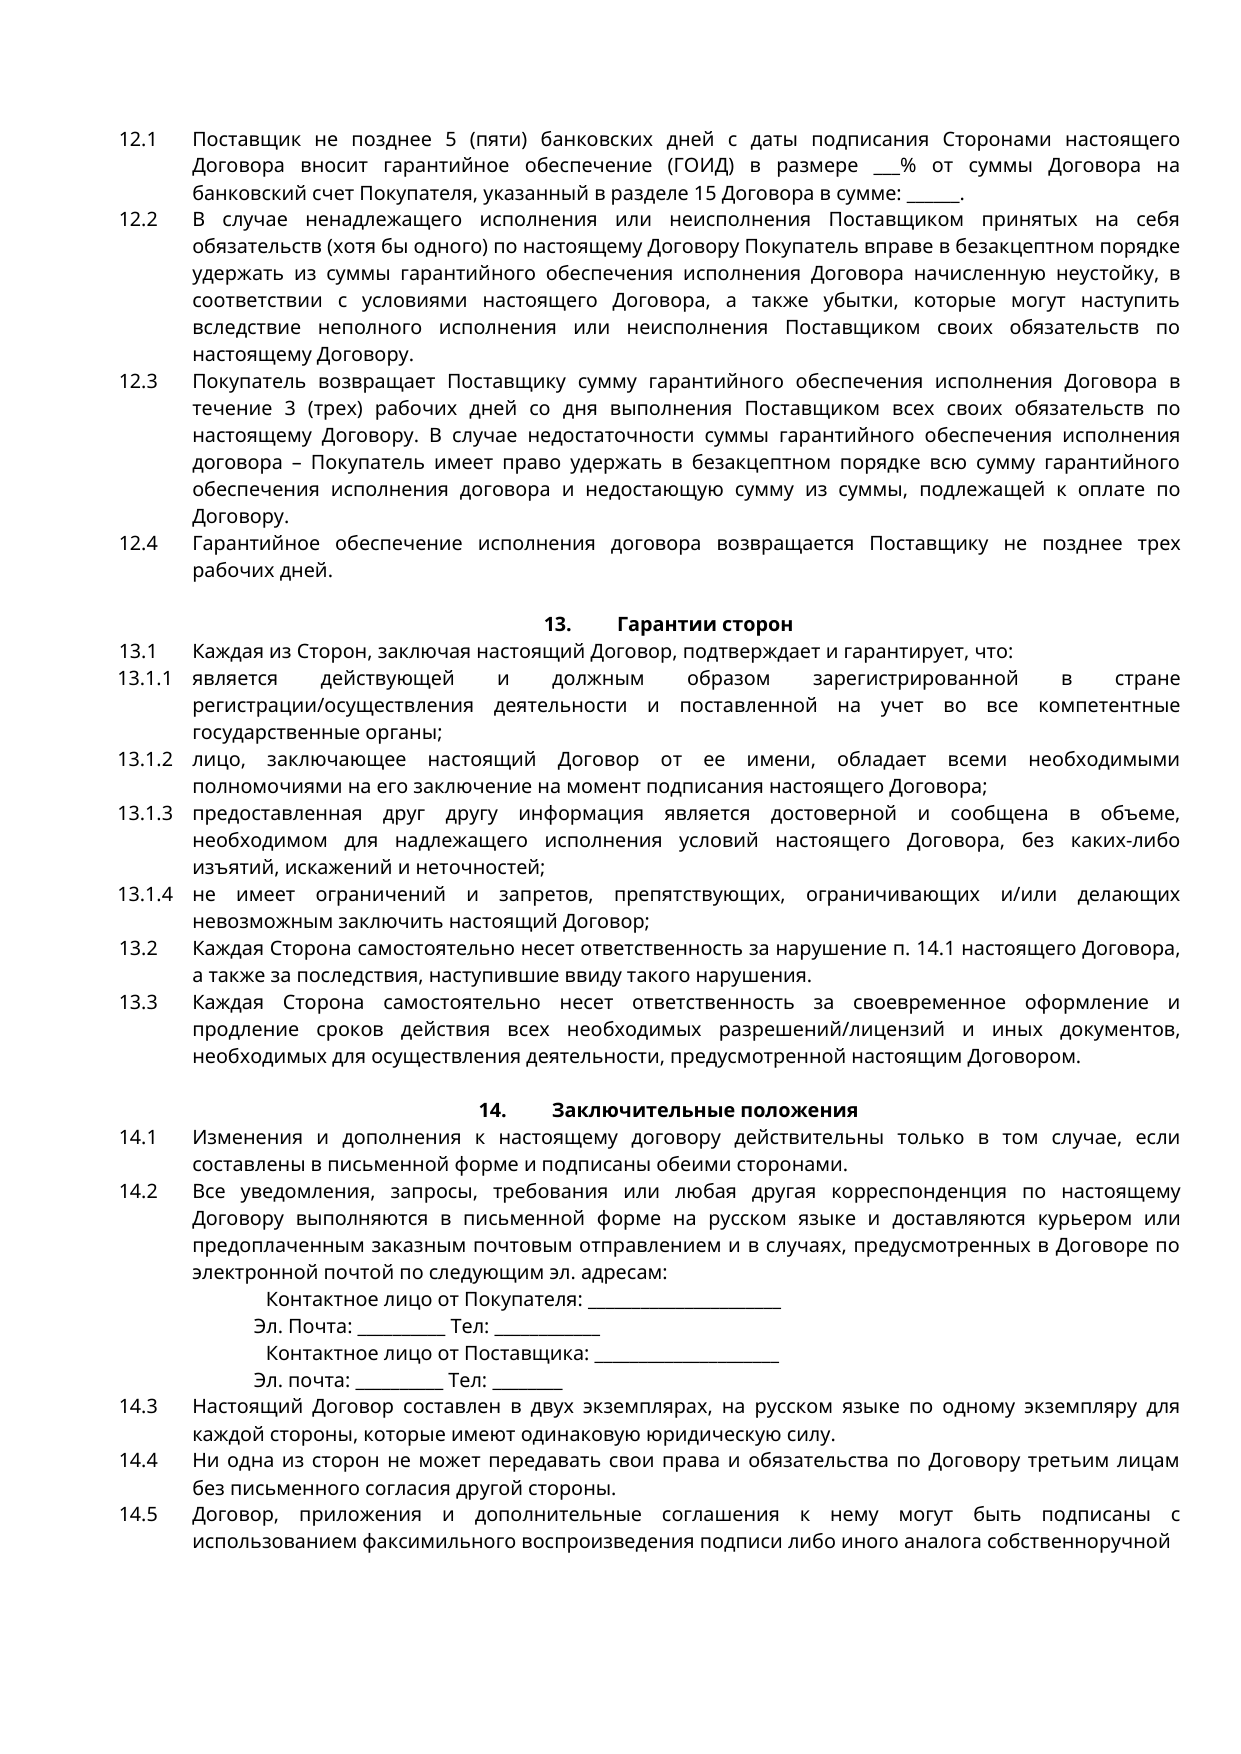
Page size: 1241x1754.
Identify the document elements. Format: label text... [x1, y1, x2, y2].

list Каждая из Сторон, заключая настоящий Договор, подтверждает и гарантирует, что: [118, 637, 1181, 664]
text Эл. почта: __________ Тел: ________ [192, 1366, 1181, 1393]
list Настоящий Договор составлен в двух экземплярах, на русском языке по одному экземпляру для каждой стороны, которые имеют одинаковую юридическую силу. [118, 1393, 1181, 1447]
list Ни одна из сторон не может передавать свои права и обязательства по Договору третьим лицам без письменного согласия другой стороны. [118, 1447, 1181, 1501]
list Каждая Сторона самостоятельно несет ответственность за нарушение п. 14.1 настоящего Договора, а также за последствия, наступившие ввиду такого нарушения. [118, 934, 1181, 988]
list Поставщик не позднее 5 (пяти) банковских дней с даты подписания Сторонами настоящего Договора вносит гарантийное обеспечение (ГОИД) в размере ___% от суммы Договора на банковский счет Покупателя, указанный в разделе 15 Договора в сумме: ______. [118, 125, 1181, 206]
list Изменения и дополнения к настоящему договору действительны только в том случае, если составлены в письменной форме и подписаны обеими сторонами. [118, 1123, 1181, 1177]
list предоставленная друг другу информация является достоверной и сообщена в объеме, необходимом для надлежащего исполнения условий настоящего Договора, без каких-либо изъятий, искажений и неточностей; [117, 799, 1181, 880]
text Контактное лицо от Поставщика: _____________________ [192, 1339, 1181, 1366]
list Гарантийное обеспечение исполнения договора возвращается Поставщику не позднее трех рабочих дней. [118, 529, 1181, 583]
list Каждая Сторона самостоятельно несет ответственность за своевременное оформление и продление сроков действия всех необходимых разрешений/лицензий и иных документов, необходимых для осуществления деятельности, предусмотренной настоящим Договором. [118, 988, 1181, 1069]
list Покупатель возвращает Поставщику сумму гарантийного обеспечения исполнения Договора в течение 3 (трех) рабочих дней со дня выполнения Поставщиком всех своих обязательств по настоящему Договору. В случае недостаточности суммы гарантийного обеспечения исполнения договора – Покупатель имеет право удержать в безакцептном порядке всю сумму гарантийного обеспечения исполнения договора и недостающую сумму из суммы, подлежащей к оплате по Договору. [118, 368, 1181, 529]
list Все уведомления, запросы, требования или любая другая корреспонденция по настоящему Договору выполняются в письменной форме на русском языке и доставляются курьером или предоплаченным заказным почтовым отправлением и в случаях, предусмотренных в Договоре по электронной почтой по следующим эл. адресам: [118, 1177, 1181, 1285]
list Заключительные положения [156, 1096, 1181, 1123]
list Гарантии сторон [156, 610, 1181, 637]
text Эл. Почта: __________ Тел: ____________ [192, 1312, 1181, 1339]
list лицо, заключающее настоящий Договор от ее имени, обладает всеми необходимыми полномочиями на его заключение на момент подписания настоящего Договора; [117, 745, 1181, 799]
list не имеет ограничений и запретов, препятствующих, ограничивающих и/или делающих невозможным заключить настоящий Договор; [117, 880, 1181, 934]
list является действующей и должным образом зарегистрированной в стране регистрации/осуществления деятельности и поставленной на учет во все компетентные государственные органы; [117, 664, 1181, 745]
list Договор, приложения и дополнительные соглашения к нему могут быть подписаны с использованием факсимильного воспроизведения подписи либо иного аналога собственноручной [118, 1501, 1181, 1555]
list В случае ненадлежащего исполнения или неисполнения Поставщиком принятых на себя обязательств (хотя бы одного) по настоящему Договору Покупатель вправе в безакцептном порядке удержать из суммы гарантийного обеспечения исполнения Договора начисленную неустойку, в соответствии с условиями настоящего Договора, а также убытки, которые могут наступить вследствие неполного исполнения или неисполнения Поставщиком своих обязательств по настоящему Договору. [118, 206, 1181, 368]
text Контактное лицо от Покупателя: ______________________ [192, 1285, 1181, 1312]
